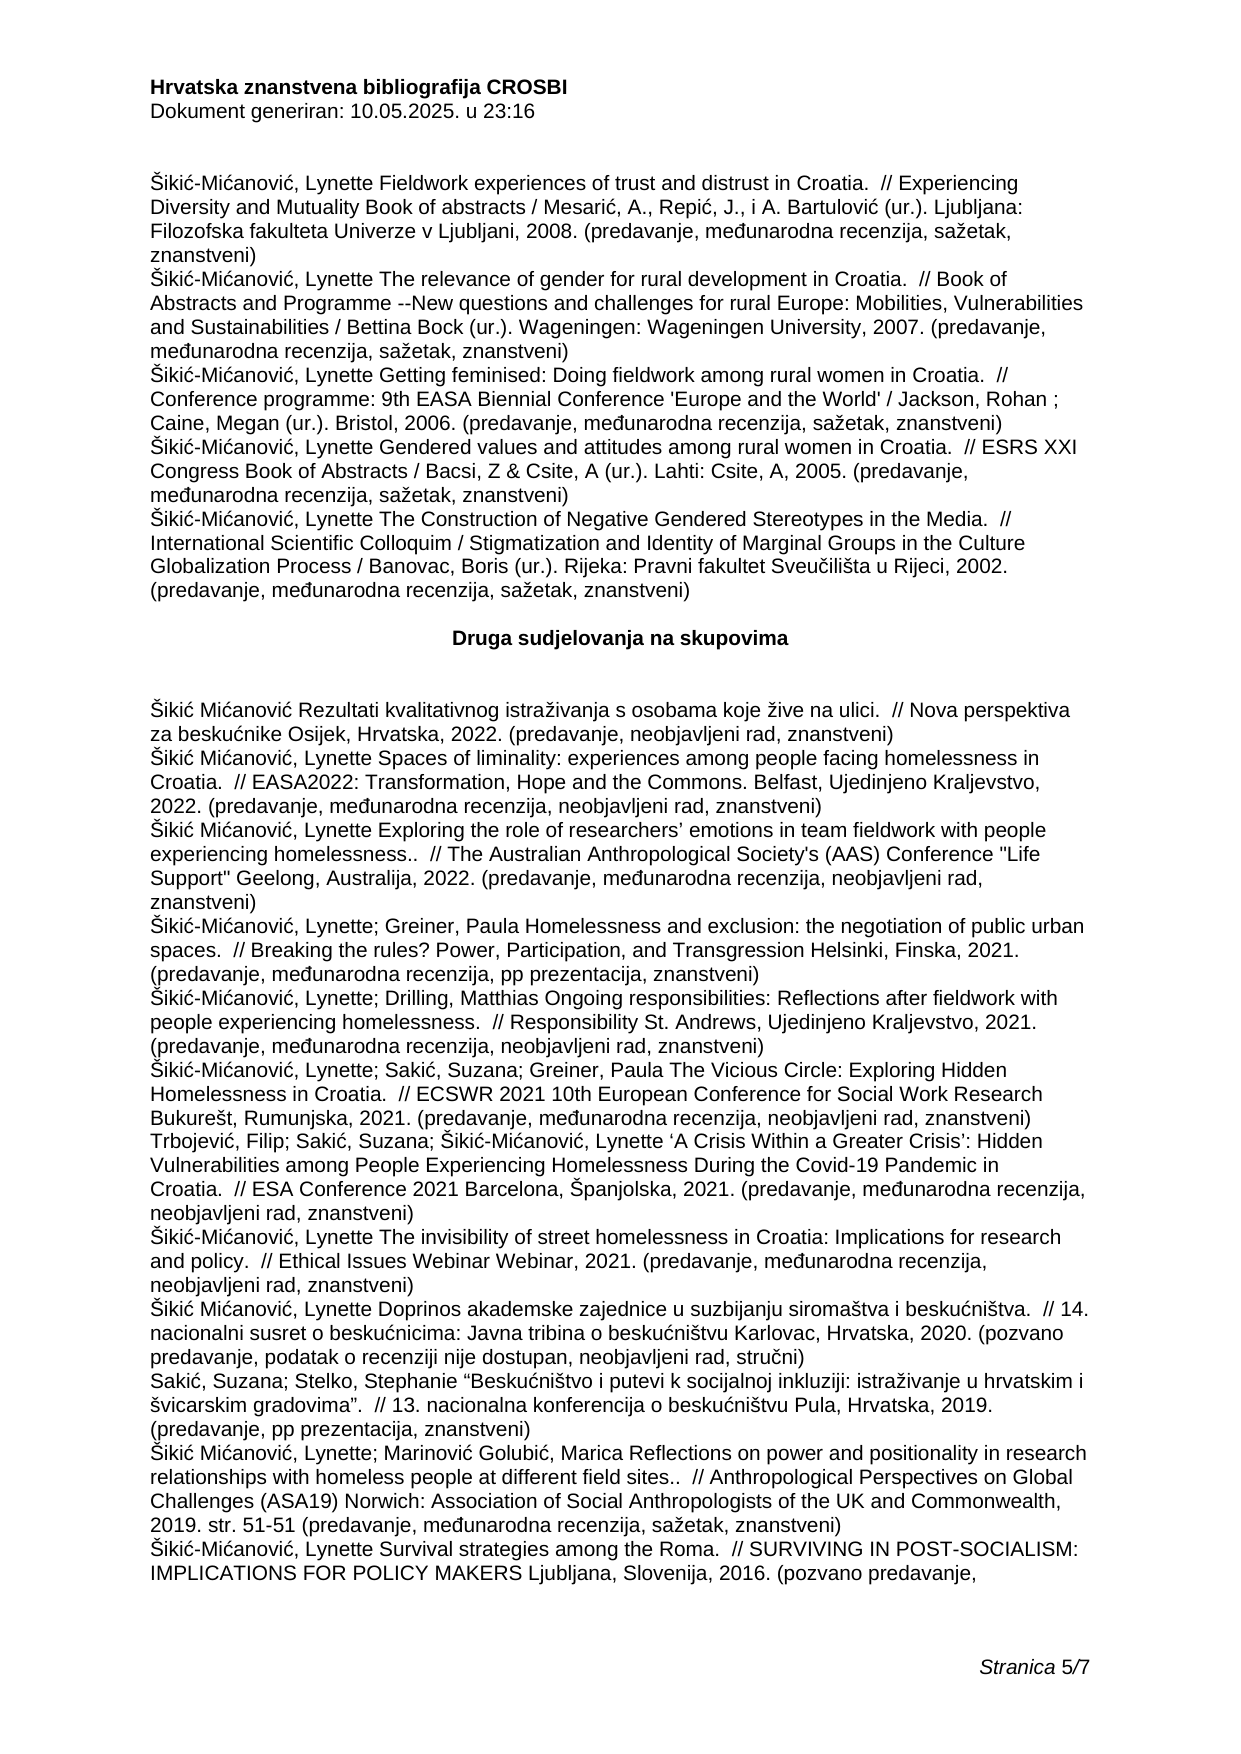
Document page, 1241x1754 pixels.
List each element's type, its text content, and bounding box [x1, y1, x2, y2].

text Šikić-Mićanović, Lynette [150, 267, 1090, 363]
text Šikić Mićanović, Lynette [150, 1297, 1090, 1369]
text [150, 1537, 1090, 1584]
text Šikić-Mićanović, Lynette [150, 434, 1090, 506]
text Šikić-Mićanović, Lynette [150, 363, 1090, 434]
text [150, 171, 1090, 267]
text Šikić Mićanović, Lynette [150, 746, 1090, 818]
subtitle Druga sudjelovanja na skupovima [150, 626, 1090, 650]
text Šikić Mićanović [150, 698, 1090, 746]
text Šikić-Mićanović, Lynette; Greiner, Paula [150, 914, 1090, 986]
text Šikić-Mićanović, Lynette [150, 1225, 1090, 1297]
text Šikić-Mićanović, Lynette [150, 506, 1090, 602]
text Šikić-Mićanović, Lynette; Drilling, Matthias [150, 986, 1090, 1057]
text Šikić Mićanović, Lynette; Marinović Golubić, Marica [150, 1441, 1090, 1537]
text Šikić Mićanović, Lynette [150, 818, 1090, 914]
text Trbojević, Filip; Sakić, Suzana; Šikić-Mićanović, Lynette [150, 1129, 1090, 1225]
text Šikić-Mićanović, Lynette; Sakić, Suzana; Greiner, Paula [150, 1057, 1090, 1129]
text Sakić, Suzana; Stelko, Stephanie [150, 1369, 1090, 1441]
